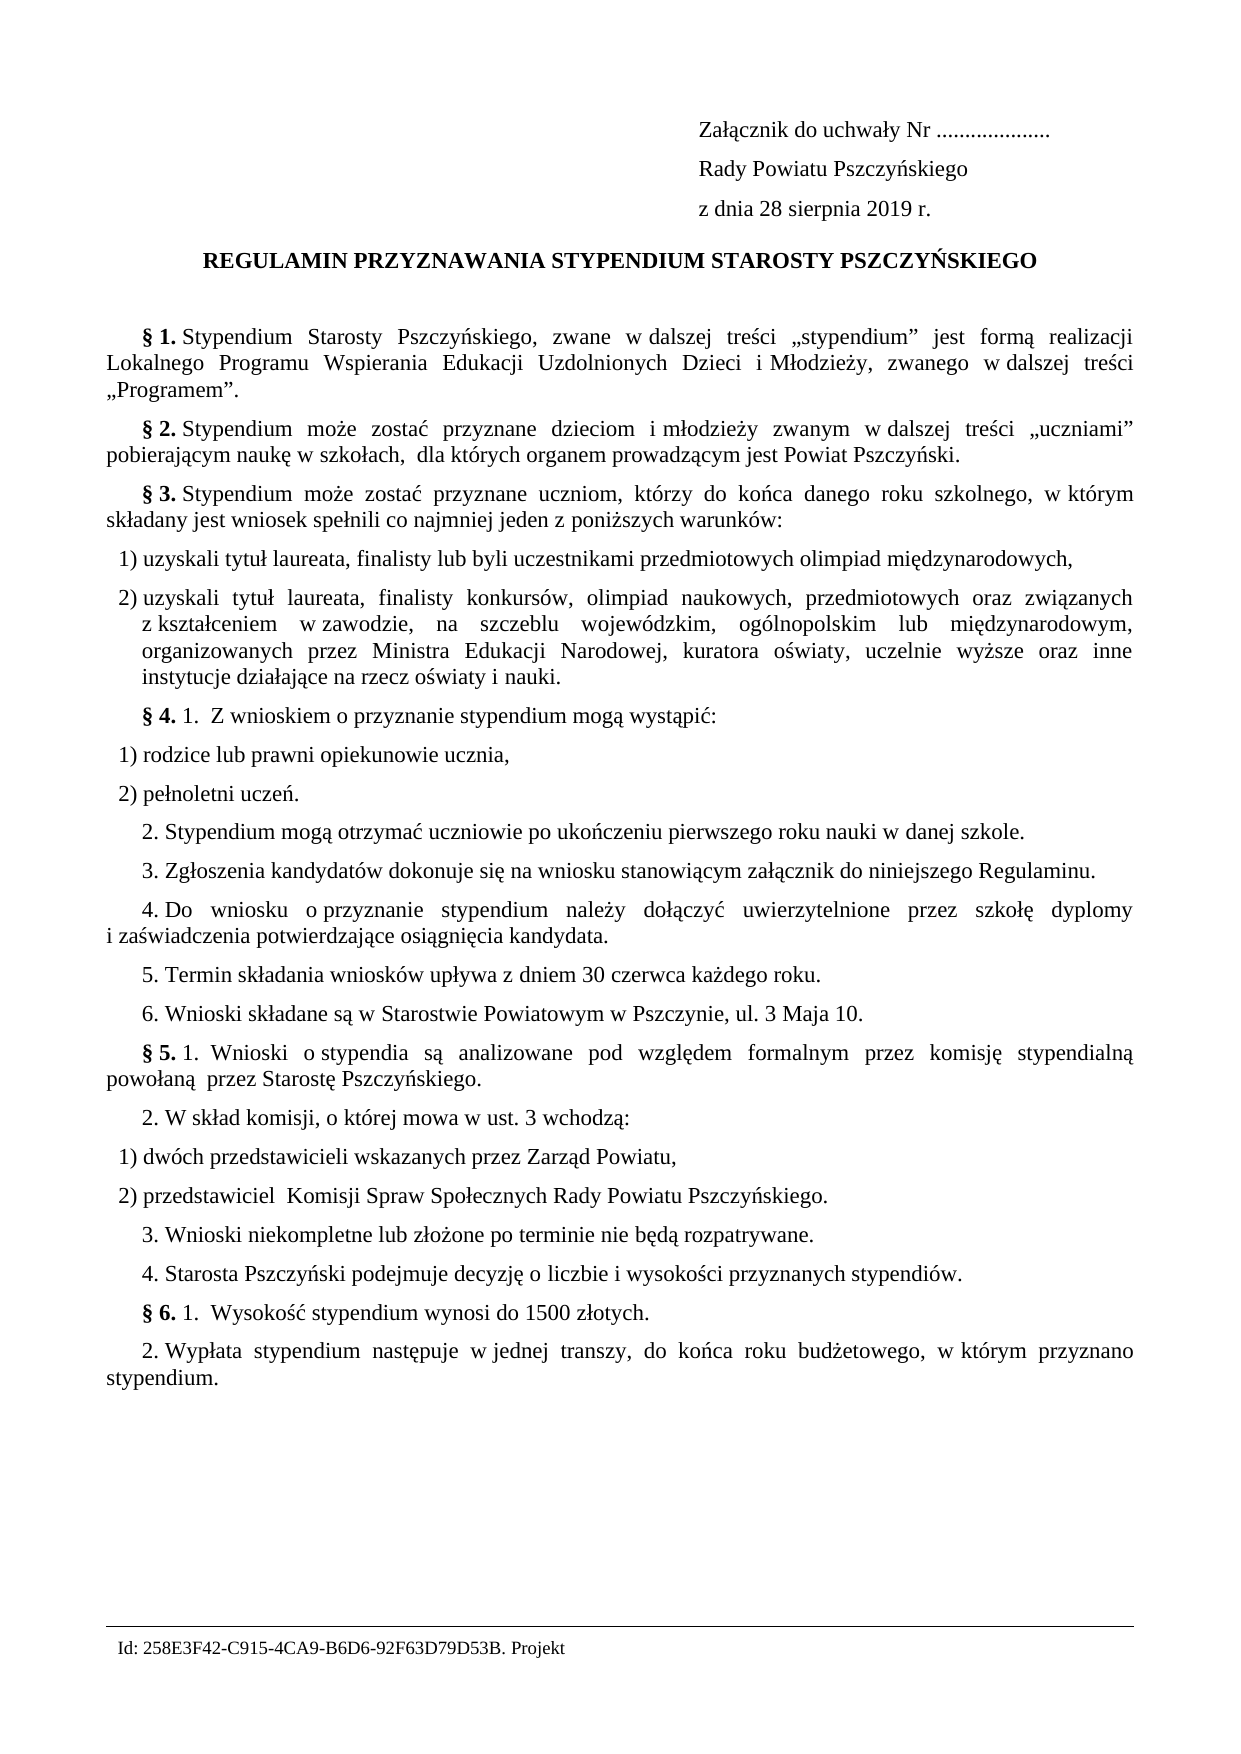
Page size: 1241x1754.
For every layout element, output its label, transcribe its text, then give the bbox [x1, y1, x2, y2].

text 2) pełnoletni uczeń. [118, 779, 1134, 806]
text 5. Termin składania wniosków upływa z dniem 30 czerwca każdego roku. [106, 961, 1134, 988]
text § 4. 1. Z wnioskiem o przyznanie stypendium mogą wystąpić: [106, 702, 1134, 728]
text 1) rodzice lub prawni opiekunowie ucznia, [118, 741, 1134, 767]
text § 2. Stypendium może zostać przyznane dzieciom i młodzieży zwanym w dalszej treści „uczniami” pobierającym naukę w szkołach, dla których organem prowadzącym jest Powiat Pszczyński. [106, 415, 1134, 467]
text 3. Wnioski niekompletne lub złożone po terminie nie będą rozpatrywane. [106, 1221, 1134, 1247]
text 4. Do wniosku o przyznanie stypendium należy dołączyć uwierzytelnione przez szkołę dyplomy i zaświadczenia potwierdzające osiągnięcia kandydata. [106, 896, 1134, 949]
text 1) dwóch przedstawicieli wskazanych przez Zarząd Powiatu, [118, 1143, 1134, 1169]
text 2) przedstawiciel Komisji Spraw Społecznych Rady Powiatu Pszczyńskiego. [118, 1182, 1134, 1208]
text 2. Wypłata stypendium następuje w jednej transzy, do końca roku budżetowego, w którym przyznano stypendium. [106, 1337, 1134, 1390]
text § 1. Stypendium Starosty Pszczyńskiego, zwane w dalszej treści „stypendium” jest formą realizacji Lokalnego Programu Wspierania Edukacji Uzdolnionych Dzieci i Młodzieży, zwanego w dalszej treści „Programem”. [106, 323, 1134, 402]
text 1) uzyskali tytuł laureata, finalisty lub byli uczestnikami przedmiotowych olimpiad międzynarodowych, [118, 545, 1134, 571]
text § 5. 1. Wnioski o stypendia są analizowane pod względem formalnym przez komisję stypendialną powołaną przez Starostę Pszczyńskiego. [106, 1039, 1134, 1092]
text 2. W skład komisji, o której mowa w ust. 3 wchodzą: [106, 1104, 1134, 1131]
text 6. Wnioski składane są w Starostwie Powiatowym w Pszczynie, ul. 3 Maja 10. [106, 1000, 1134, 1027]
text Załącznik do uchwały Nr .................... Rady Powiatu Pszczyńskiego z dnia 28 sierpnia 2019 r. [698, 116, 1134, 221]
text § 6. 1. Wysokość stypendium wynosi do 1500 złotych. [106, 1298, 1134, 1325]
text 3. Zgłoszenia kandydatów dokonuje się na wniosku stanowiącym załącznik do niniejszego Regulaminu. [106, 857, 1134, 884]
text § 3. Stypendium może zostać przyznane uczniom, którzy do końca danego roku szkolnego, w którym składany jest wniosek spełnili co najmniej jeden z poniższych warunków: [106, 480, 1134, 533]
text 2) uzyskali tytuł laureata, finalisty konkursów, olimpiad naukowych, przedmiotowych oraz związanych z kształceniem w zawodzie, na szczeblu wojewódzkim, ogólnopolskim lub międzynarodowym, organizowanych przez Ministra Edukacji Narodowej, kuratora oświaty, uczelnie wyższe oraz inne instytucje działające na rzecz oświaty i nauki. [118, 584, 1134, 689]
text 2. Stypendium mogą otrzymać uczniowie po ukończeniu pierwszego roku nauki w danej szkole. [106, 818, 1134, 845]
text 4. Starosta Pszczyński podejmuje decyzję o liczbie i wysokości przyznanych stypendiów. [106, 1260, 1134, 1286]
text REGULAMIN PRZYZNAWANIA STYPENDIUM STAROSTY PSZCZYŃSKIEGO [106, 247, 1134, 273]
